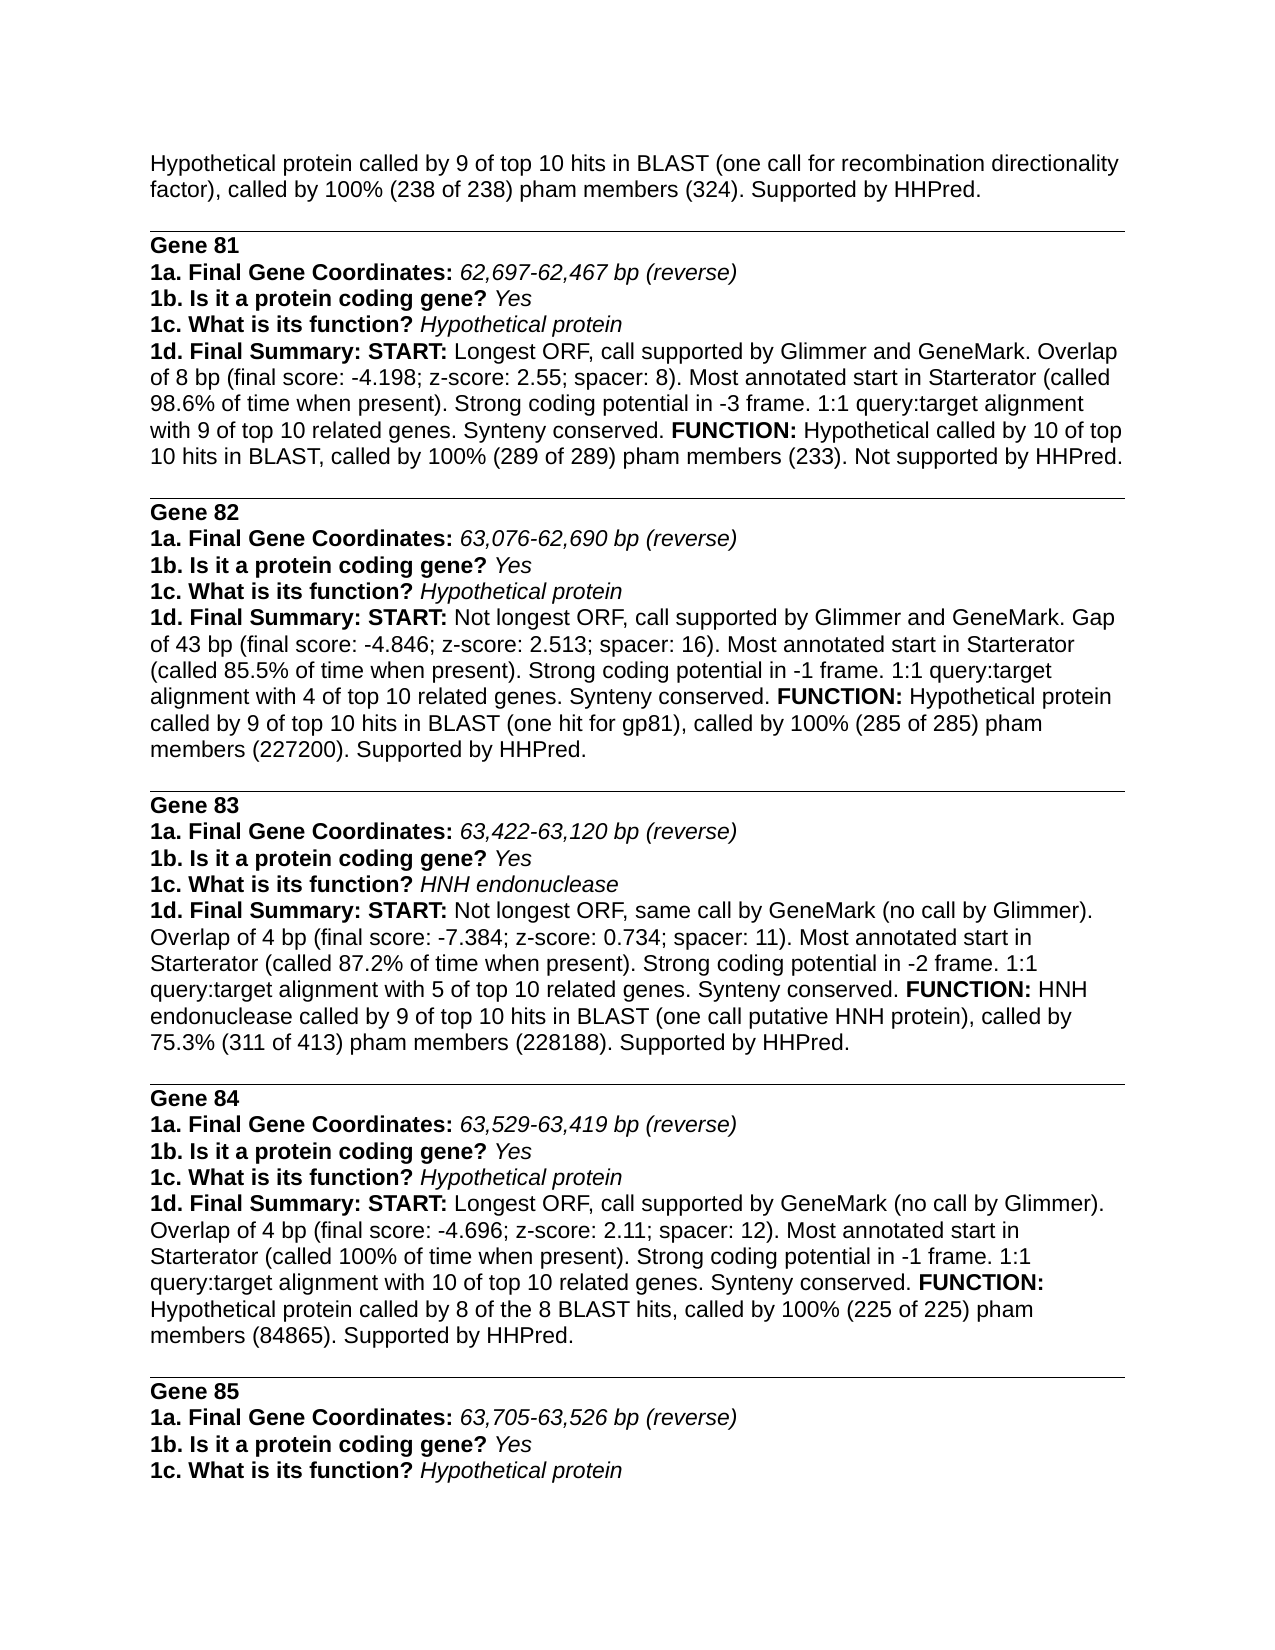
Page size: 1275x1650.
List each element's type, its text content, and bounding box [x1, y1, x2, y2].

text 1d. Final Summary: START: Not longest ORF, call supported by Glimmer and GeneMark. Gap of 43 bp (final score: -4.846; z-score: 2.513; spacer: 16). Most annotated start in Starterator (called 85.5% of time when present). Strong coding potential in -1 frame. 1:1 query:target alignment with 4 of top 10 related genes. Synteny conserved. FUNCTION: Hypothetical protein called by 9 of top 10 hits in BLAST (one hit for gp81), called by 100% (285 of 285) pham members (227200). Supported by HHPred. [150, 604, 1125, 762]
text 1c. What is its function? Hypothetical protein [150, 1164, 1125, 1190]
text 1b. Is it a protein coding gene? Yes [150, 1431, 1125, 1457]
text Gene 84 [150, 1085, 1125, 1111]
text 1b. Is it a protein coding gene? Yes [150, 1138, 1125, 1164]
text Gene 83 [150, 792, 1125, 818]
text Gene 81 [150, 232, 1125, 258]
text 1a. Final Gene Coordinates: 63,705-63,526 bp (reverse) [150, 1404, 1125, 1431]
text Gene 82 [150, 499, 1125, 525]
text 1c. What is its function? Hypothetical protein [150, 578, 1125, 604]
text 1a. Final Gene Coordinates: 63,529-63,419 bp (reverse) [150, 1111, 1125, 1138]
text 1b. Is it a protein coding gene? Yes [150, 552, 1125, 578]
text 1b. Is it a protein coding gene? Yes [150, 844, 1125, 871]
text 1d. Final Summary: START: Not longest ORF, same call by GeneMark (no call by Glimmer). Overlap of 4 bp (final score: -7.384; z-score: 0.734; spacer: 11). Most annotated start in Starterator (called 87.2% of time when present). Strong coding potential in -2 frame. 1:1 query:target alignment with 5 of top 10 related genes. Synteny conserved. FUNCTION: HNH endonuclease called by 9 of top 10 hits in BLAST (one call putative HNH protein), called by 75.3% (311 of 413) pham members (228188). Supported by HHPred. [150, 897, 1125, 1055]
text 1c. What is its function? Hypothetical protein [150, 311, 1125, 338]
text 1a. Final Gene Coordinates: 62,697-62,467 bp (reverse) [150, 258, 1125, 285]
text 1b. Is it a protein coding gene? Yes [150, 285, 1125, 311]
text 1c. What is its function? Hypothetical protein [150, 1457, 1125, 1483]
text 1a. Final Gene Coordinates: 63,422-63,120 bp (reverse) [150, 818, 1125, 844]
text 1d. Final Summary: START: Longest ORF, call supported by GeneMark (no call by Glimmer). Overlap of 4 bp (final score: -4.696; z-score: 2.11; spacer: 12). Most annotated start in Starterator (called 100% of time when present). Strong coding potential in -1 frame. 1:1 query:target alignment with 10 of top 10 related genes. Synteny conserved. FUNCTION: Hypothetical protein called by 8 of the 8 BLAST hits, called by 100% (225 of 225) pham members (84865). Supported by HHPred. [150, 1190, 1125, 1348]
text 1d. Final Summary: START: Longest ORF, call supported by Glimmer and GeneMark. Overlap of 8 bp (final score: -4.198; z-score: 2.55; spacer: 8). Most annotated start in Starterator (called 98.6% of time when present). Strong coding potential in -3 frame. 1:1 query:target alignment with 9 of top 10 related genes. Synteny conserved. FUNCTION: Hypothetical called by 10 of top 10 hits in BLAST, called by 100% (289 of 289) pham members (233). Not supported by HHPred. [150, 338, 1125, 469]
text Gene 85 [150, 1378, 1125, 1404]
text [150, 150, 1125, 203]
text 1c. What is its function? HNH endonuclease [150, 871, 1125, 897]
text 1a. Final Gene Coordinates: 63,076-62,690 bp (reverse) [150, 525, 1125, 552]
